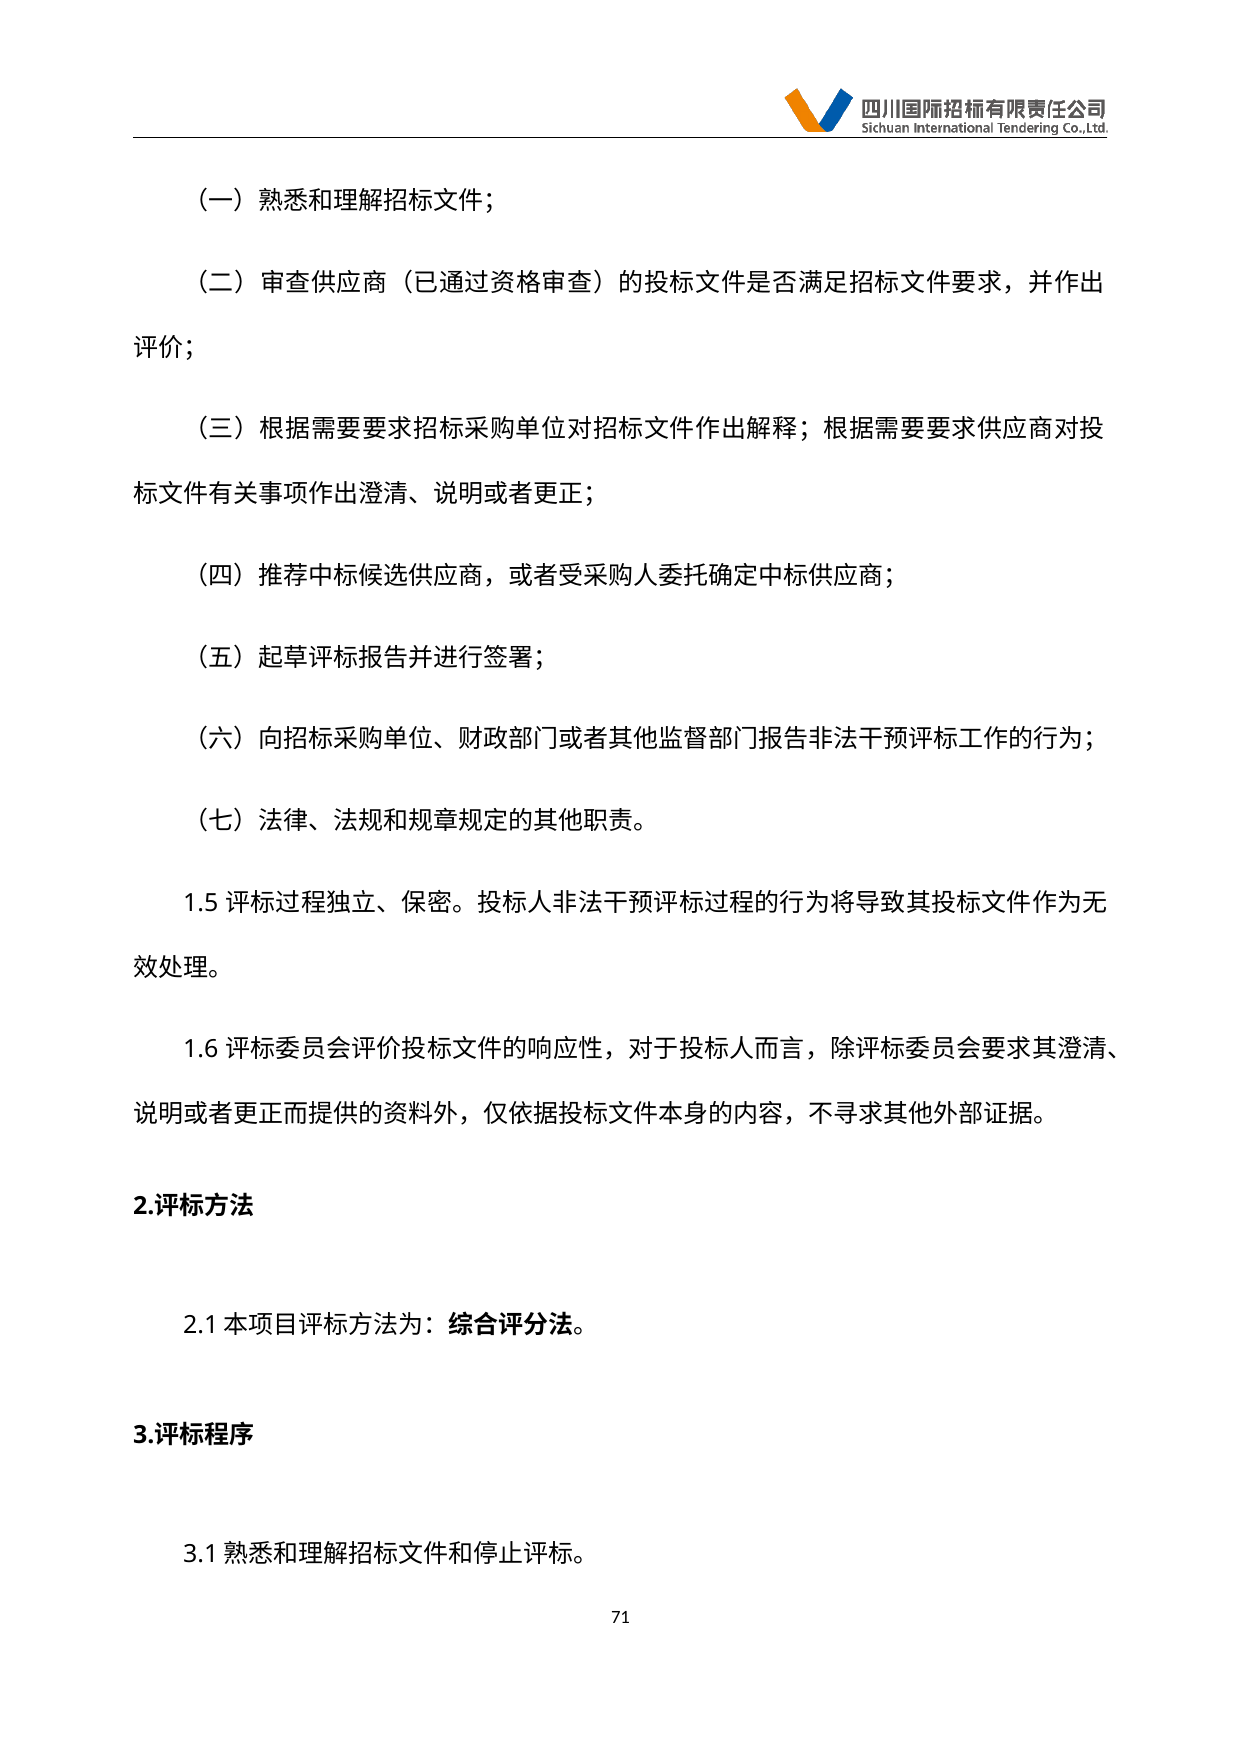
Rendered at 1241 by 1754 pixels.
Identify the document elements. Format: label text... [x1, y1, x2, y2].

text （七）法律、法规和规章规定的其他职责。 [133, 786, 1107, 851]
subtitle 2.评标方法 [133, 1171, 1107, 1236]
text （三）根据需要要求招标采购单位对招标文件作出解释；根据需要要求供应商对投标文件有关事项作出澄清、说明或者更正； [133, 394, 1107, 524]
text （二）审查供应商（已通过资格审查）的投标文件是否满足招标文件要求，并作出评价； [133, 248, 1107, 378]
text 3.1熟悉和理解招标文件和停止评标。 [133, 1519, 1107, 1584]
text 1.6 评标委员会评价投标文件的响应性，对于投标人而言，除评标委员会要求其澄清、说明或者更正而提供的资料外，仅依据投标文件本身的内容，不寻求其他外部证据。 [133, 1014, 1107, 1144]
text （六）向招标采购单位、财政部门或者其他监督部门报告非法干预评标工作的行为； [133, 704, 1107, 769]
text 1.5 评标过程独立、保密。投标人非法干预评标过程的行为将导致其投标文件作为无效处理。 [133, 868, 1107, 998]
picture [784, 88, 1108, 135]
text （五）起草评标报告并进行签署； [133, 623, 1107, 688]
text 2.1本项目评标方法为：综合评分法。 [133, 1290, 1107, 1355]
subtitle 3.评标程序 [133, 1400, 1107, 1465]
text （四）推荐中标候选供应商，或者受采购人委托确定中标供应商； [133, 541, 1107, 606]
text （一）熟悉和理解招标文件； [133, 166, 1107, 231]
